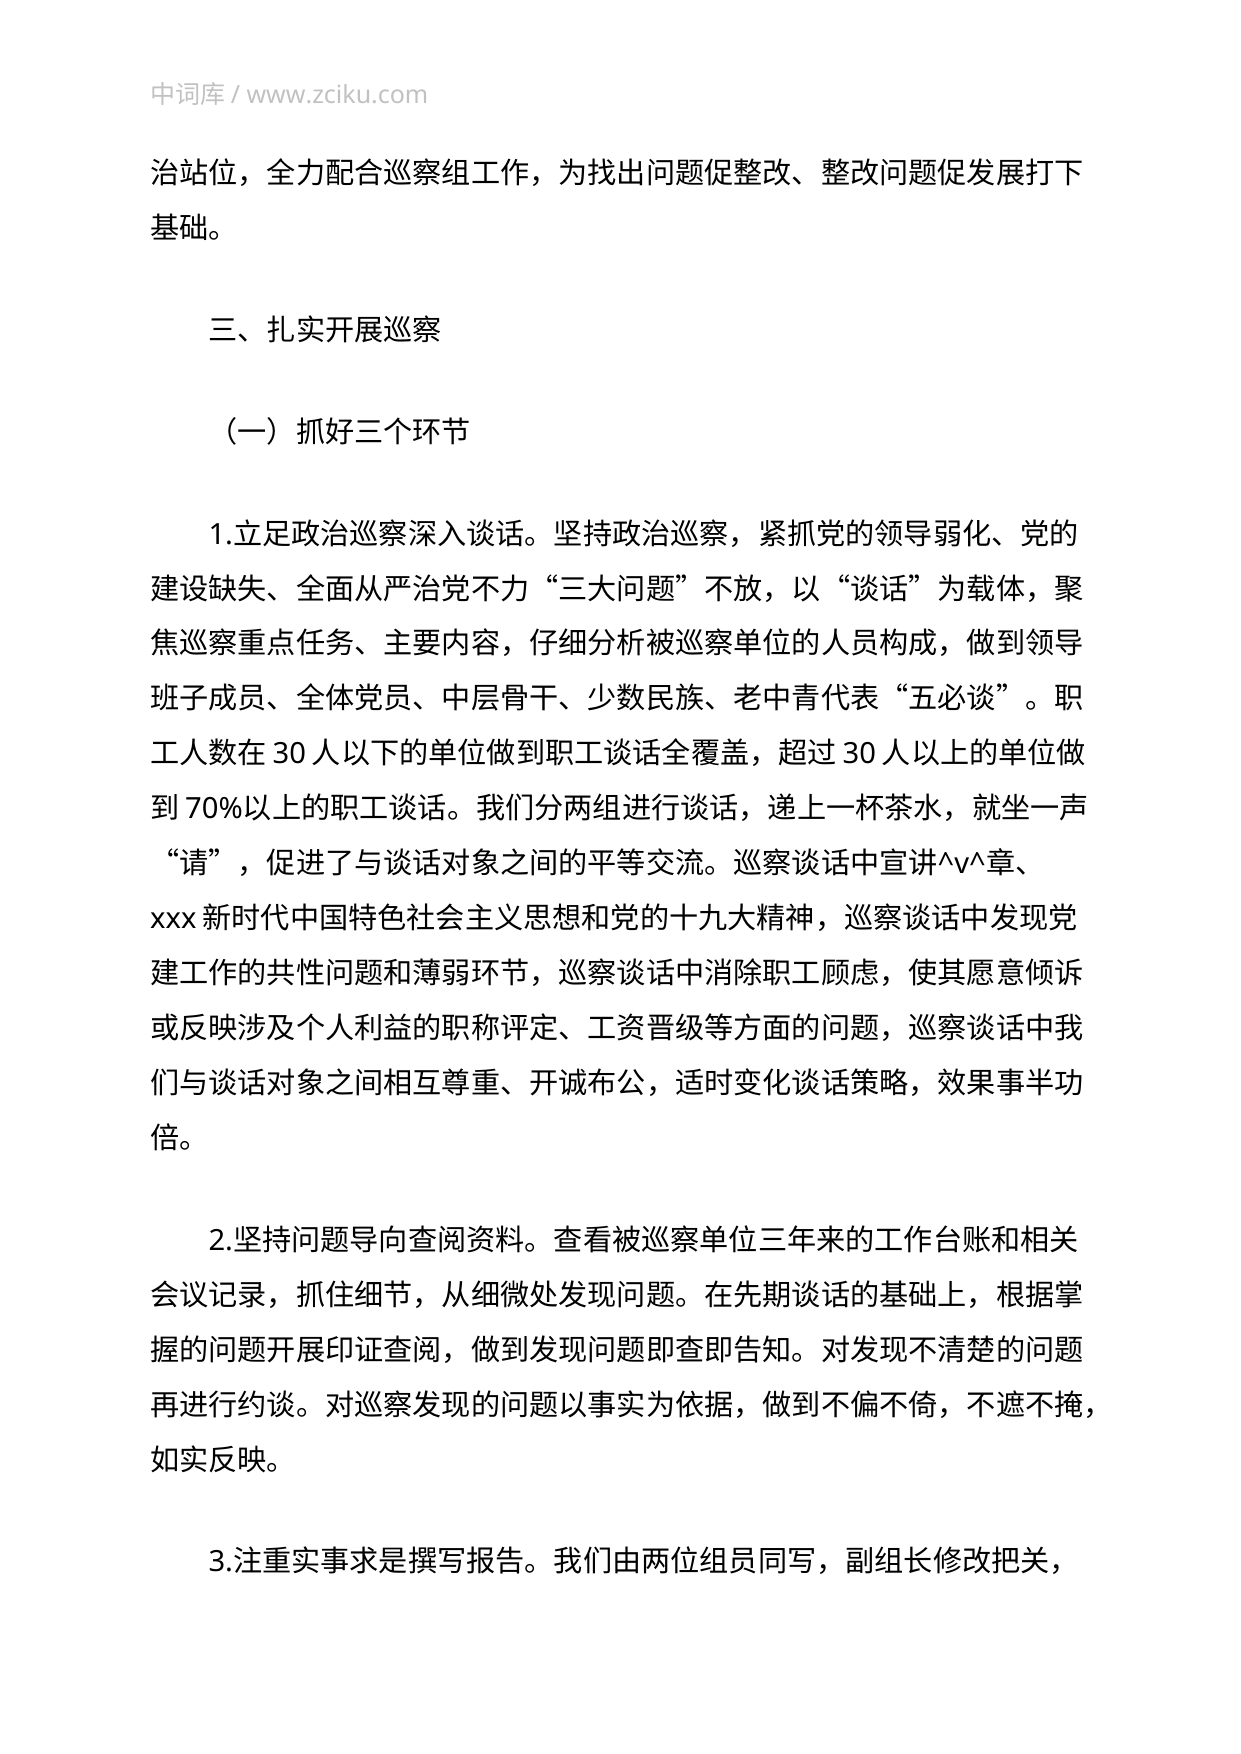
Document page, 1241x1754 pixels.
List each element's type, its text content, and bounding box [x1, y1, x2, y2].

text 三、扎实开展巡察 [150, 307, 1090, 349]
text 1.立足政治巡察深入谈话。坚持政治巡察，紧抓党的领导弱化、党的建设缺失、全面从严治党不力“三大问题”不放，以“谈话”为载体，聚焦巡察重点任务、主要内容，仔细分析被巡察单位的人员构成，做到领导班子成员、全体党员、中层骨干、少数民族、老中青代表“五必谈”。职工人数在30人以下的单位做到职工谈话全覆盖，超过30人以上的单位做到70%以上的职工谈话。我们分两组进行谈话，递上一杯茶水，就坐一声“请”，促进了与谈话对象之间的平等交流。巡察谈话中宣讲^v^章、xxx新时代中国特色社会主义思想和党的十九大精神，巡察谈话中发现党建工作的共性问题和薄弱环节，巡察谈话中消除职工顾虑，使其愿意倾诉或反映涉及个人利益的职称评定、工资晋级等方面的问题，巡察谈话中我们与谈话对象之间相互尊重、开诚布公，适时变化谈话策略，效果事半功倍。 [150, 510, 1090, 1157]
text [150, 150, 1090, 247]
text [150, 1538, 1090, 1580]
text （一）抓好三个环节 [150, 408, 1090, 451]
text 2.坚持问题导向查阅资料。查看被巡察单位三年来的工作台账和相关会议记录，抓住细节，从细微处发现问题。在先期谈话的基础上，根据掌握的问题开展印证查阅，做到发现问题即查即告知。对发现不清楚的问题再进行约谈。对巡察发现的问题以事实为依据，做到不偏不倚，不遮不掩，如实反映。 [150, 1216, 1090, 1478]
